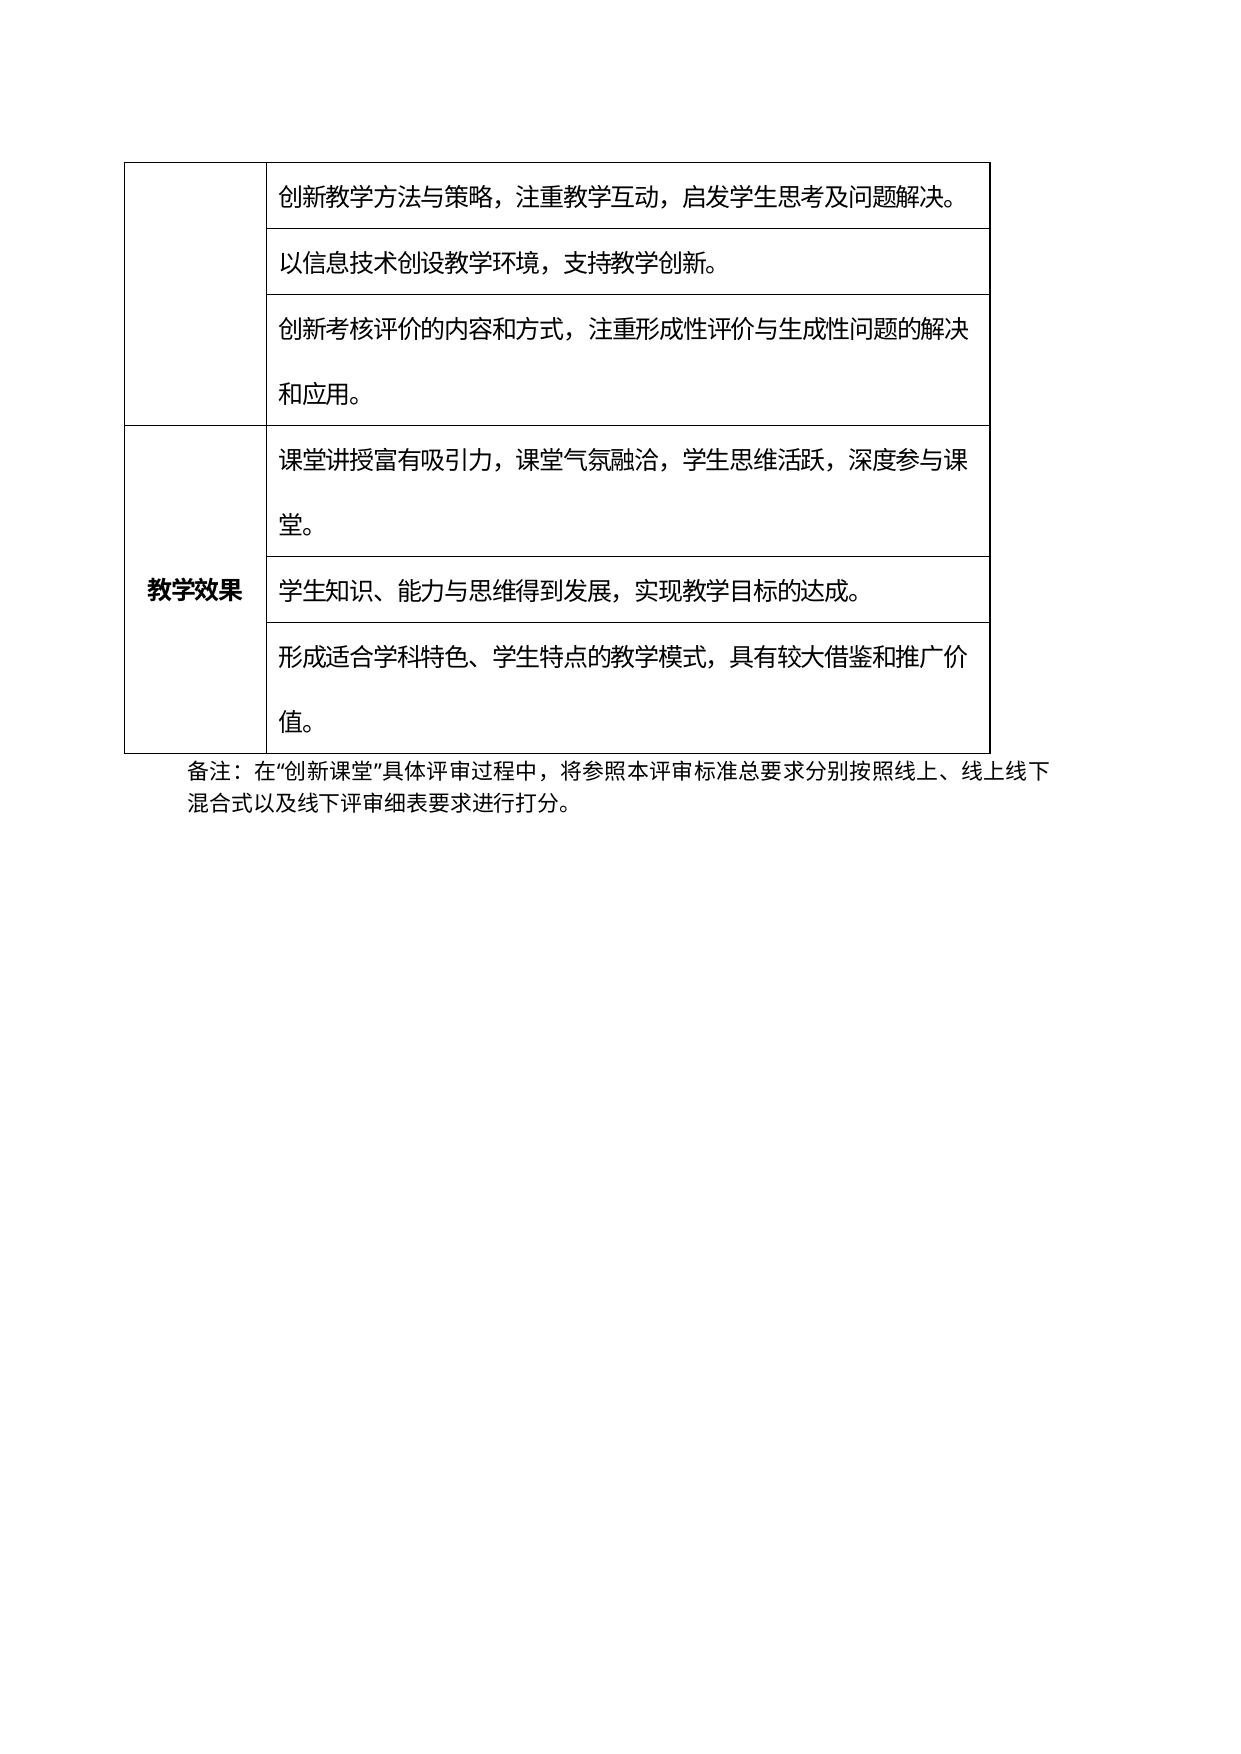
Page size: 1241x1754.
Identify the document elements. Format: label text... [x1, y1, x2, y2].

table_cell 形成适合学科特色、学生特点的教学模式，具有较大借鉴和推广价值。 [267, 623, 989, 753]
text 备注：在“创新课堂”具体评审过程中，将参照本评审标准总要求分别按照线上、线上线下混合式以及线下评审细表要求进行打分。 [187, 754, 1053, 819]
table_cell 以信息技术创设教学环境，支持教学创新。 [267, 229, 989, 294]
table_cell 教学效果 [125, 426, 266, 753]
table_cell 创新考核评价的内容和方式，注重形成性评价与生成性问题的解决和应用。 [267, 295, 989, 425]
table_cell 学生知识、能力与思维得到发展，实现教学目标的达成。 [267, 557, 989, 622]
table_cell 课堂讲授富有吸引力，课堂气氛融洽，学生思维活跃，深度参与课堂。 [267, 426, 989, 556]
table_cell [267, 163, 989, 228]
